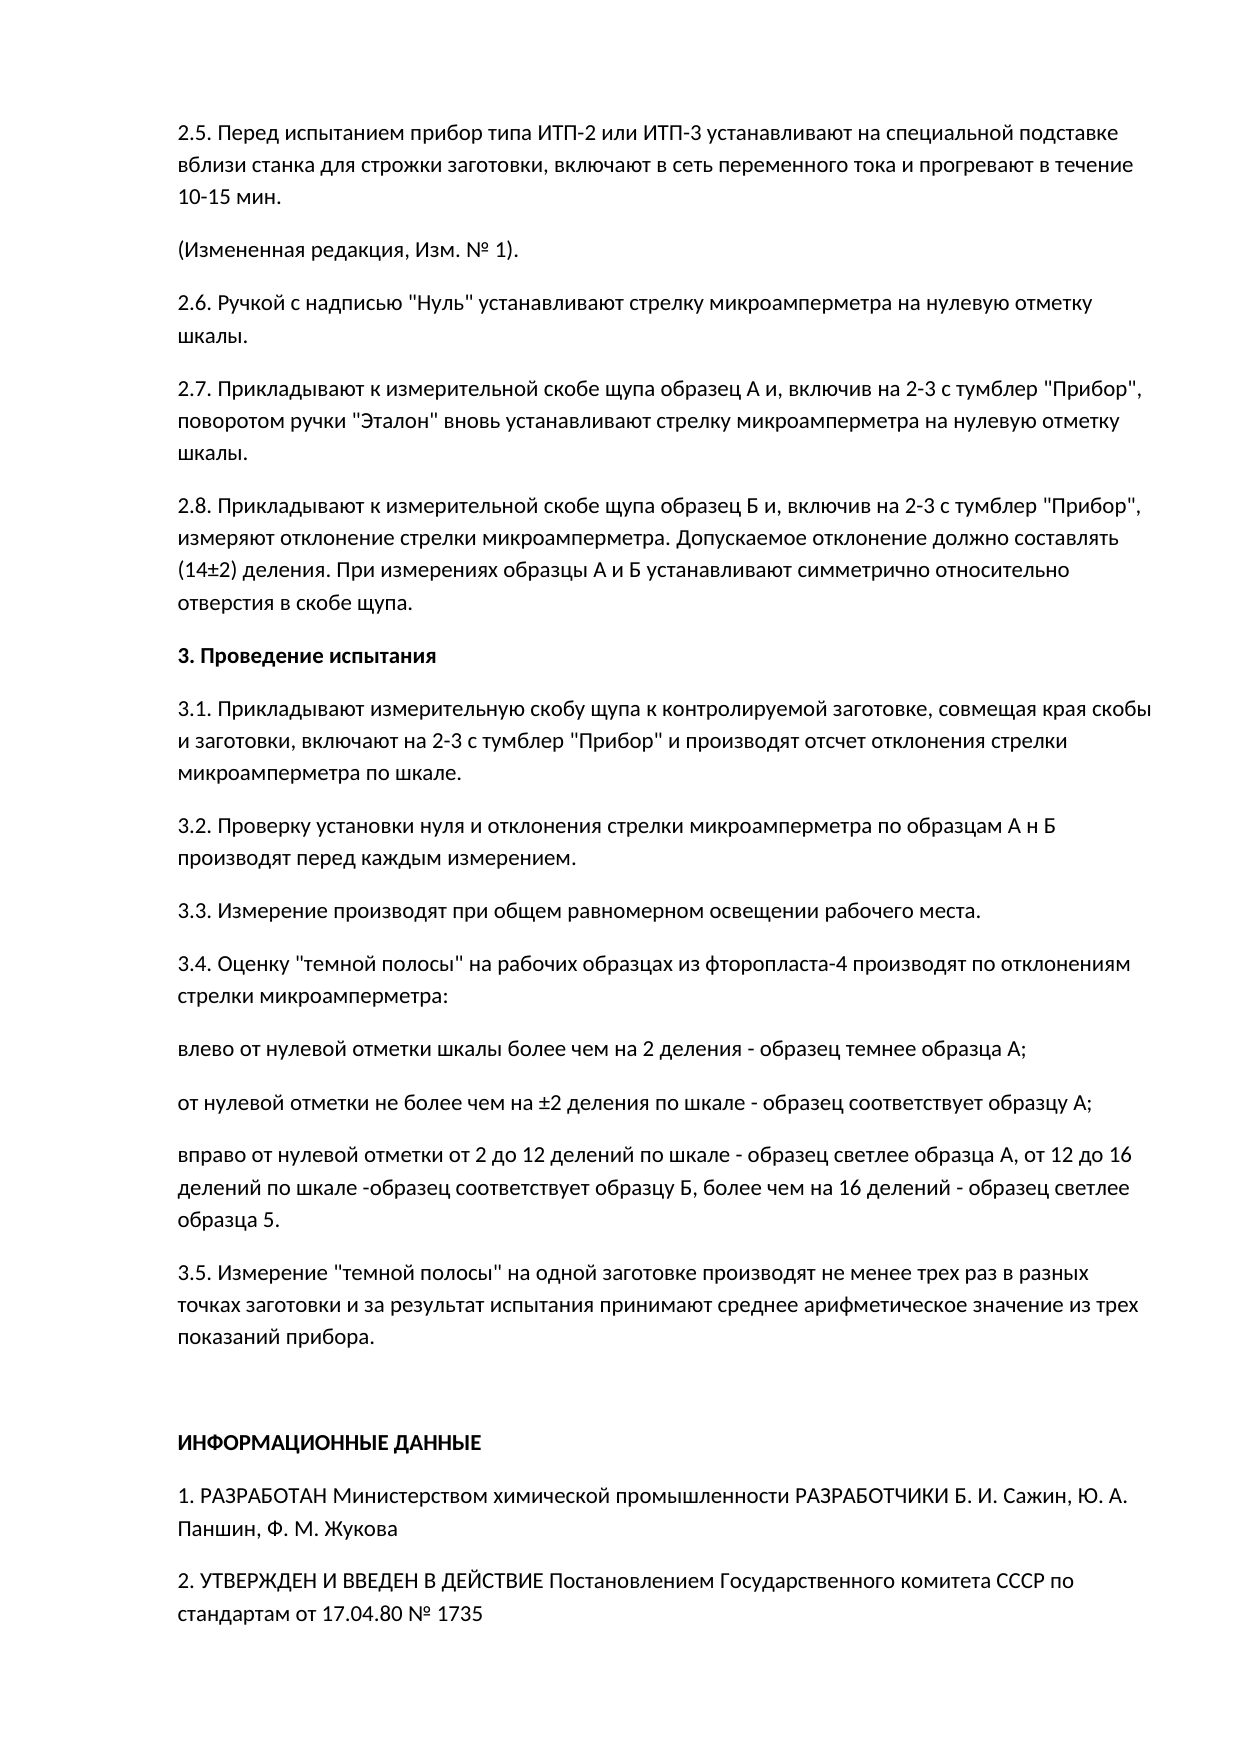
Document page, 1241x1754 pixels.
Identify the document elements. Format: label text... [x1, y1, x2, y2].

text от нулевой отметки не более чем на ±2 деления по шкале - образец соответствует образцу А; [177, 1088, 1152, 1116]
text 2.8. Прикладывают к измерительной скобе щупа образец Б и, включив на 2-3 с тумблер "Прибор", измеряют отклонение стрелки микроамперметра. Допускаемое отклонение должно составлять (14±2) деления. При измерениях образцы А и Б устанавливают симметрично относительно отверстия в скобе щупа. [177, 491, 1152, 616]
text 1. РАЗРАБОТАН Министерством химической промышленности РАЗРАБОТЧИКИ Б. И. Сажин, Ю. А. Паншин, Ф. М. Жукова [177, 1481, 1152, 1542]
text влево от нулевой отметки шкалы более чем на 2 деления - образец темнее образца А; [177, 1034, 1152, 1063]
text 3. Проведение испытания [177, 641, 1152, 669]
text 3.1. Прикладывают измерительную скобу щупа к контролируемой заготовке, совмещая края скобы и заготовки, включают на 2-3 с тумблер "Прибор" и производят отсчет отклонения стрелки микроамперметра по шкале. [177, 694, 1152, 786]
text 3.3. Измерение производят при общем равномерном освещении рабочего места. [177, 896, 1152, 924]
text 3.5. Измерение "темной полосы" на одной заготовке производят не менее трех раз в разных точках заготовки и за результат испытания принимают среднее арифметическое значение из трех показаний прибора. [177, 1258, 1152, 1350]
text (Измененная редакция, Изм. № 1). [177, 236, 1152, 263]
text 2.6. Ручкой с надписью "Нуль" устанавливают стрелку микроамперметра на нулевую отметку шкалы. [177, 288, 1152, 349]
text 3.2. Проверку установки нуля и отклонения стрелки микроамперметра по образцам А н Б производят перед каждым измерением. [177, 811, 1152, 871]
text 2. УТВЕРЖДЕН И ВВЕДЕН В ДЕЙСТВИЕ Постановлением Государственного комитета СССР по стандартам от 17.04.80 № 1735 [177, 1567, 1152, 1627]
text 3.4. Оценку "темной полосы" на рабочих образцах из фторопласта-4 производят по отклонениям стрелки микроамперметра: [177, 949, 1152, 1009]
text 2.7. Прикладывают к измерительной скобе щупа образец А и, включив на 2-3 с тумблер "Прибор", поворотом ручки "Эталон" вновь устанавливают стрелку микроамперметра на нулевую отметку шкалы. [177, 374, 1152, 466]
text вправо от нулевой отметки от 2 до 12 делений по шкале - образец светлее образца А, от 12 до 16 делений по шкале -образец соответствует образцу Б, более чем на 16 делений - образец светлее образца 5. [177, 1141, 1152, 1233]
text ИНФОРМАЦИОННЫЕ ДАННЫЕ [177, 1428, 1152, 1456]
text 2.5. Перед испытанием прибор типа ИТП-2 или ИТП-3 устанавливают на специальной подставке вблизи станка для строжки заготовки, включают в сеть переменного тока и прогревают в течение 10-15 мин. [177, 118, 1152, 211]
